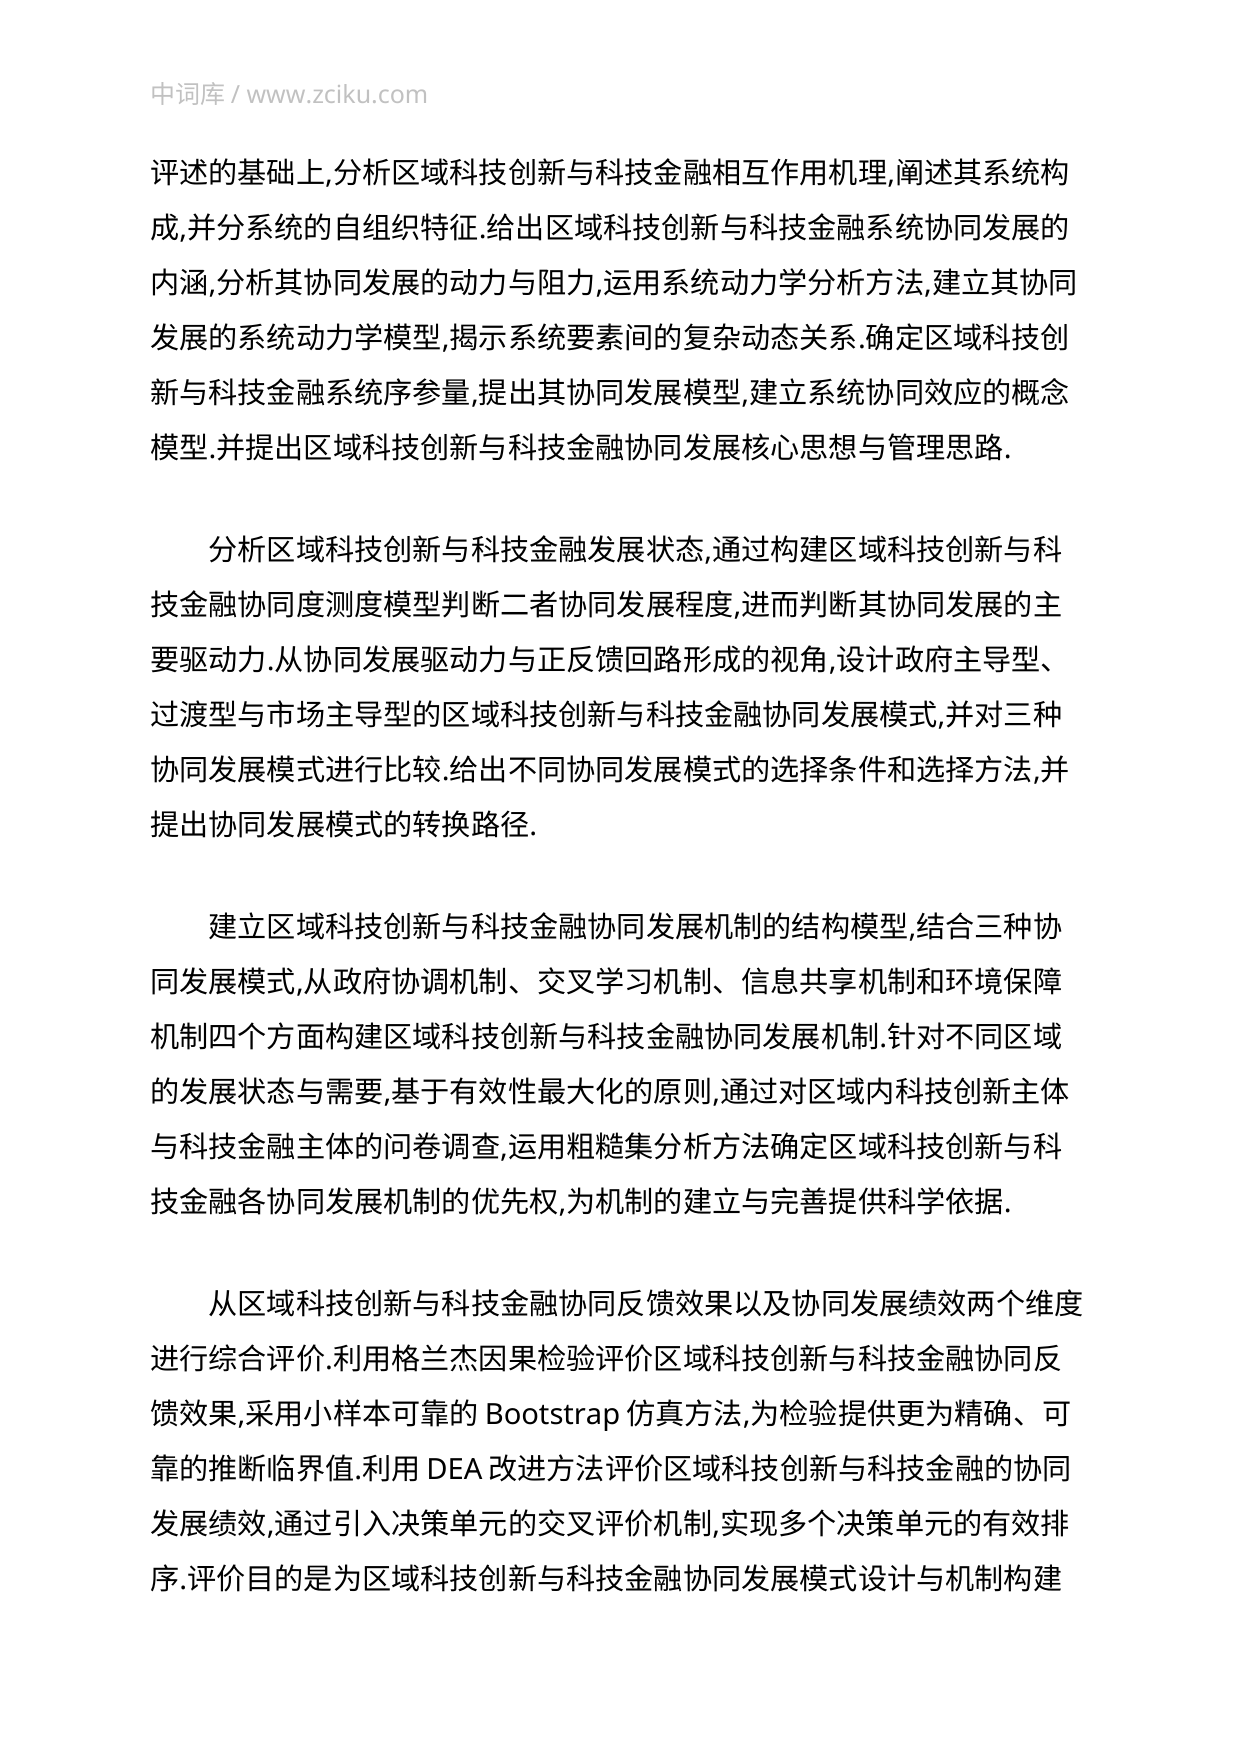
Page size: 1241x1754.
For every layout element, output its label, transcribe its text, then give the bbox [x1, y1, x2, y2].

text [150, 150, 1090, 467]
text 分析区域科技创新与科技金融发展状态,通过构建区域科技创新与科技金融协同度测度模型判断二者协同发展程度,进而判断其协同发展的主要驱动力.从协同发展驱动力与正反馈回路形成的视角,设计政府主导型、过渡型与市场主导型的区域科技创新与科技金融协同发展模式,并对三种协同发展模式进行比较.给出不同协同发展模式的选择条件和选择方法,并提出协同发展模式的转换路径. [150, 527, 1090, 844]
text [150, 1281, 1090, 1598]
text 建立区域科技创新与科技金融协同发展机制的结构模型,结合三种协同发展模式,从政府协调机制、交叉学习机制、信息共享机制和环境保障机制四个方面构建区域科技创新与科技金融协同发展机制.针对不同区域的发展状态与需要,基于有效性最大化的原则,通过对区域内科技创新主体与科技金融主体的问卷调查,运用粗糙集分析方法确定区域科技创新与科技金融各协同发展机制的优先权,为机制的建立与完善提供科学依据. [150, 904, 1090, 1221]
